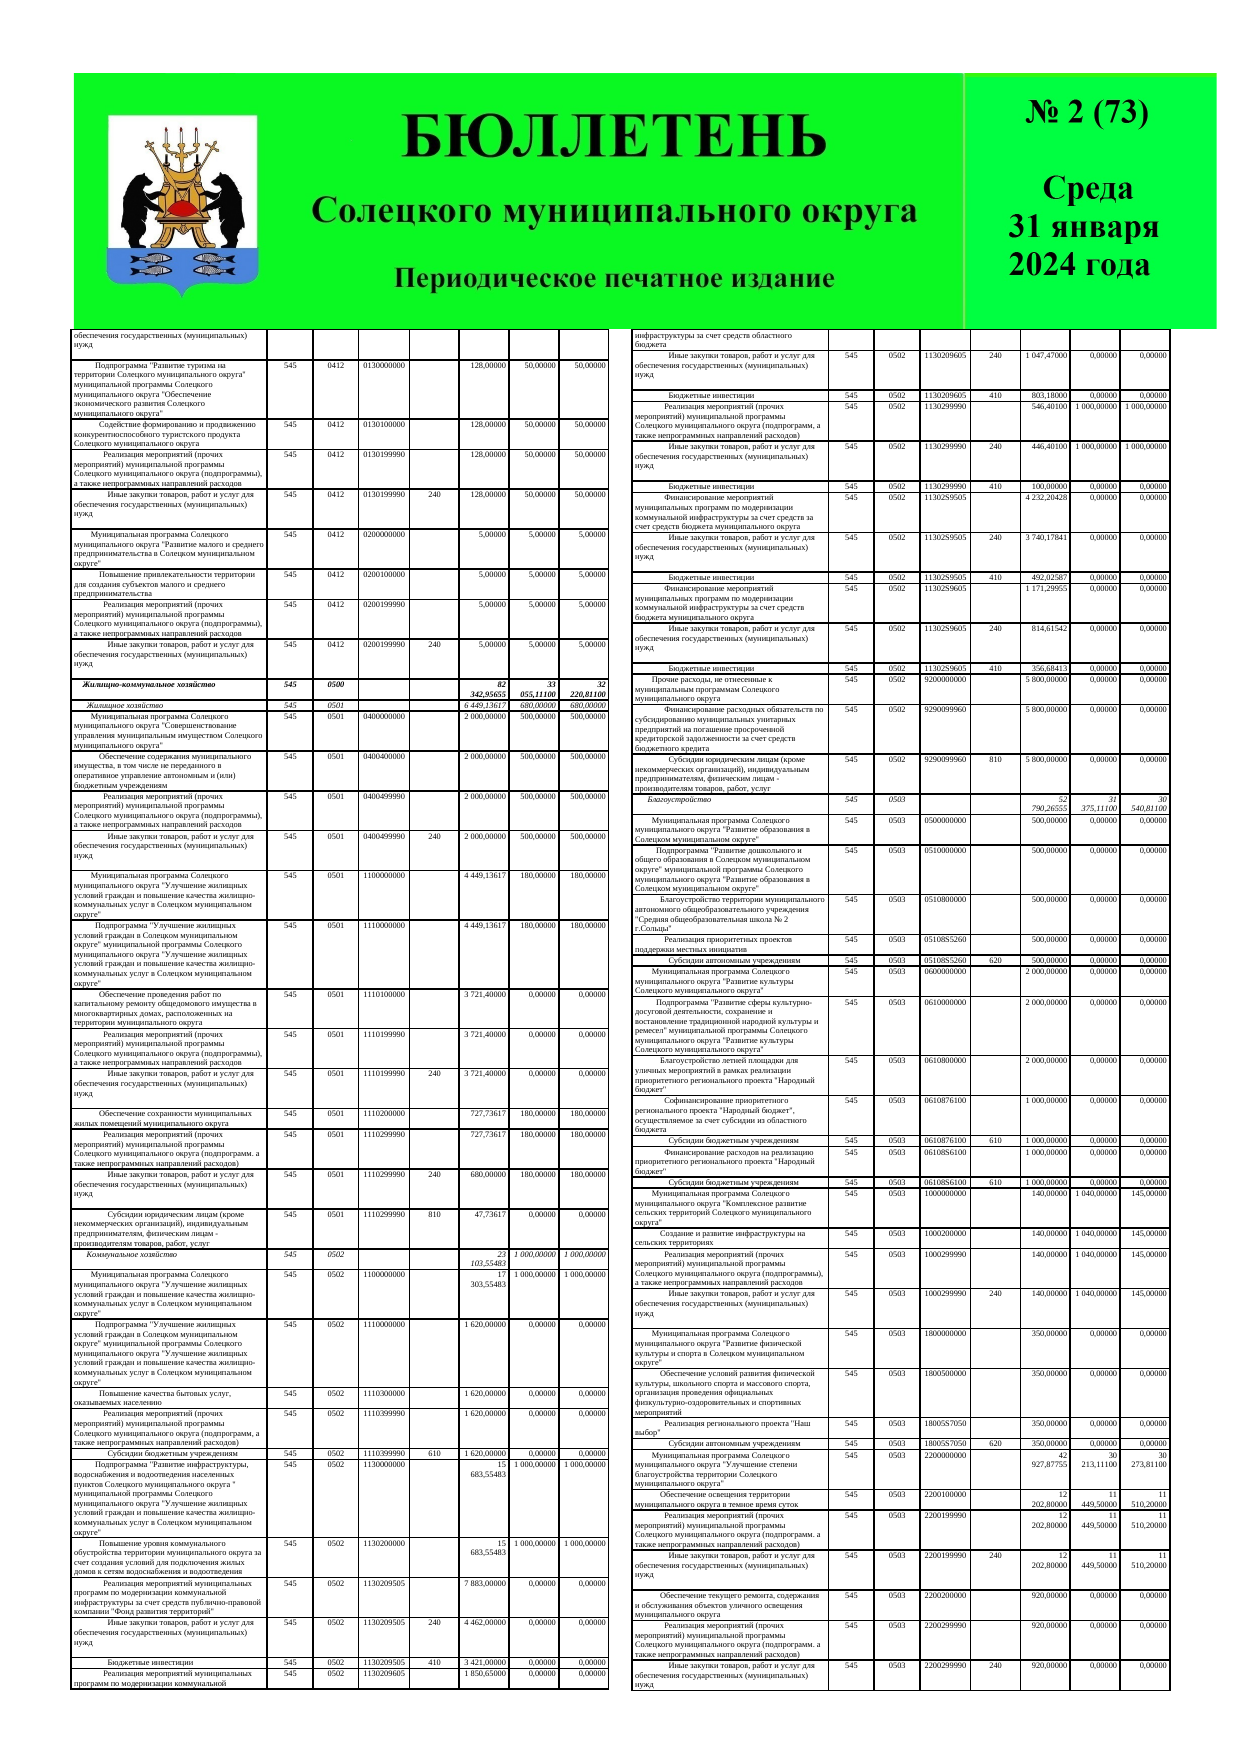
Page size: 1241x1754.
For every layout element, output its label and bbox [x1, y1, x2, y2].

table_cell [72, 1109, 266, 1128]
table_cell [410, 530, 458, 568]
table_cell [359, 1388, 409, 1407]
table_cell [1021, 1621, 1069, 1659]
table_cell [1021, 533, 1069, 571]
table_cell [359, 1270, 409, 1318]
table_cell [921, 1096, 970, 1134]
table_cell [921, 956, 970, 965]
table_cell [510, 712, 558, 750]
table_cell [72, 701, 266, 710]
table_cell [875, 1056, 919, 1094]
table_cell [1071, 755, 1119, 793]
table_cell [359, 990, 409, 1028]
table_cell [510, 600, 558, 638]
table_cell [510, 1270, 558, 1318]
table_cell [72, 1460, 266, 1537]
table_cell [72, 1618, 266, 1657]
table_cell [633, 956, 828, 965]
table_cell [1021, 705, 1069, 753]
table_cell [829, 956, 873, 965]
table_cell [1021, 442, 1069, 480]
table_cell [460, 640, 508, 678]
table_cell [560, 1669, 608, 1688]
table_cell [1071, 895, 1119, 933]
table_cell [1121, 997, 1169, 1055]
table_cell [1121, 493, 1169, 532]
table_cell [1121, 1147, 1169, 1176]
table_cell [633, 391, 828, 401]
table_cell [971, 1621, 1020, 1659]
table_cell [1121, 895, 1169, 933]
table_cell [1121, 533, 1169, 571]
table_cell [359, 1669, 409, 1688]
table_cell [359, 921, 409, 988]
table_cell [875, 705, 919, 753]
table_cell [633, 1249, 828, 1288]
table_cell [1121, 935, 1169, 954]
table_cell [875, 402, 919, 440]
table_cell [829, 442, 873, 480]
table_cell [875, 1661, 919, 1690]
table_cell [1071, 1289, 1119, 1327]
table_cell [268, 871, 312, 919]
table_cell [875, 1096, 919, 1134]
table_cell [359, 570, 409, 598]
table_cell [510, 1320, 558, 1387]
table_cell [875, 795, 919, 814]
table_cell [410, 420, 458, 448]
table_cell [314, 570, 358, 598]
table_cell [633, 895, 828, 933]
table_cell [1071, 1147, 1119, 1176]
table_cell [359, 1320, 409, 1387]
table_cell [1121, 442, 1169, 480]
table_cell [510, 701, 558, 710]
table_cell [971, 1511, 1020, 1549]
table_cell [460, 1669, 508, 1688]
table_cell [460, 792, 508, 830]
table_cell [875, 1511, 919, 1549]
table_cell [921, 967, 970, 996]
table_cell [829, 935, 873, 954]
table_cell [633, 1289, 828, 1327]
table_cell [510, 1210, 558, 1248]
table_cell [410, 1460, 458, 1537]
picture [73, 73, 1217, 329]
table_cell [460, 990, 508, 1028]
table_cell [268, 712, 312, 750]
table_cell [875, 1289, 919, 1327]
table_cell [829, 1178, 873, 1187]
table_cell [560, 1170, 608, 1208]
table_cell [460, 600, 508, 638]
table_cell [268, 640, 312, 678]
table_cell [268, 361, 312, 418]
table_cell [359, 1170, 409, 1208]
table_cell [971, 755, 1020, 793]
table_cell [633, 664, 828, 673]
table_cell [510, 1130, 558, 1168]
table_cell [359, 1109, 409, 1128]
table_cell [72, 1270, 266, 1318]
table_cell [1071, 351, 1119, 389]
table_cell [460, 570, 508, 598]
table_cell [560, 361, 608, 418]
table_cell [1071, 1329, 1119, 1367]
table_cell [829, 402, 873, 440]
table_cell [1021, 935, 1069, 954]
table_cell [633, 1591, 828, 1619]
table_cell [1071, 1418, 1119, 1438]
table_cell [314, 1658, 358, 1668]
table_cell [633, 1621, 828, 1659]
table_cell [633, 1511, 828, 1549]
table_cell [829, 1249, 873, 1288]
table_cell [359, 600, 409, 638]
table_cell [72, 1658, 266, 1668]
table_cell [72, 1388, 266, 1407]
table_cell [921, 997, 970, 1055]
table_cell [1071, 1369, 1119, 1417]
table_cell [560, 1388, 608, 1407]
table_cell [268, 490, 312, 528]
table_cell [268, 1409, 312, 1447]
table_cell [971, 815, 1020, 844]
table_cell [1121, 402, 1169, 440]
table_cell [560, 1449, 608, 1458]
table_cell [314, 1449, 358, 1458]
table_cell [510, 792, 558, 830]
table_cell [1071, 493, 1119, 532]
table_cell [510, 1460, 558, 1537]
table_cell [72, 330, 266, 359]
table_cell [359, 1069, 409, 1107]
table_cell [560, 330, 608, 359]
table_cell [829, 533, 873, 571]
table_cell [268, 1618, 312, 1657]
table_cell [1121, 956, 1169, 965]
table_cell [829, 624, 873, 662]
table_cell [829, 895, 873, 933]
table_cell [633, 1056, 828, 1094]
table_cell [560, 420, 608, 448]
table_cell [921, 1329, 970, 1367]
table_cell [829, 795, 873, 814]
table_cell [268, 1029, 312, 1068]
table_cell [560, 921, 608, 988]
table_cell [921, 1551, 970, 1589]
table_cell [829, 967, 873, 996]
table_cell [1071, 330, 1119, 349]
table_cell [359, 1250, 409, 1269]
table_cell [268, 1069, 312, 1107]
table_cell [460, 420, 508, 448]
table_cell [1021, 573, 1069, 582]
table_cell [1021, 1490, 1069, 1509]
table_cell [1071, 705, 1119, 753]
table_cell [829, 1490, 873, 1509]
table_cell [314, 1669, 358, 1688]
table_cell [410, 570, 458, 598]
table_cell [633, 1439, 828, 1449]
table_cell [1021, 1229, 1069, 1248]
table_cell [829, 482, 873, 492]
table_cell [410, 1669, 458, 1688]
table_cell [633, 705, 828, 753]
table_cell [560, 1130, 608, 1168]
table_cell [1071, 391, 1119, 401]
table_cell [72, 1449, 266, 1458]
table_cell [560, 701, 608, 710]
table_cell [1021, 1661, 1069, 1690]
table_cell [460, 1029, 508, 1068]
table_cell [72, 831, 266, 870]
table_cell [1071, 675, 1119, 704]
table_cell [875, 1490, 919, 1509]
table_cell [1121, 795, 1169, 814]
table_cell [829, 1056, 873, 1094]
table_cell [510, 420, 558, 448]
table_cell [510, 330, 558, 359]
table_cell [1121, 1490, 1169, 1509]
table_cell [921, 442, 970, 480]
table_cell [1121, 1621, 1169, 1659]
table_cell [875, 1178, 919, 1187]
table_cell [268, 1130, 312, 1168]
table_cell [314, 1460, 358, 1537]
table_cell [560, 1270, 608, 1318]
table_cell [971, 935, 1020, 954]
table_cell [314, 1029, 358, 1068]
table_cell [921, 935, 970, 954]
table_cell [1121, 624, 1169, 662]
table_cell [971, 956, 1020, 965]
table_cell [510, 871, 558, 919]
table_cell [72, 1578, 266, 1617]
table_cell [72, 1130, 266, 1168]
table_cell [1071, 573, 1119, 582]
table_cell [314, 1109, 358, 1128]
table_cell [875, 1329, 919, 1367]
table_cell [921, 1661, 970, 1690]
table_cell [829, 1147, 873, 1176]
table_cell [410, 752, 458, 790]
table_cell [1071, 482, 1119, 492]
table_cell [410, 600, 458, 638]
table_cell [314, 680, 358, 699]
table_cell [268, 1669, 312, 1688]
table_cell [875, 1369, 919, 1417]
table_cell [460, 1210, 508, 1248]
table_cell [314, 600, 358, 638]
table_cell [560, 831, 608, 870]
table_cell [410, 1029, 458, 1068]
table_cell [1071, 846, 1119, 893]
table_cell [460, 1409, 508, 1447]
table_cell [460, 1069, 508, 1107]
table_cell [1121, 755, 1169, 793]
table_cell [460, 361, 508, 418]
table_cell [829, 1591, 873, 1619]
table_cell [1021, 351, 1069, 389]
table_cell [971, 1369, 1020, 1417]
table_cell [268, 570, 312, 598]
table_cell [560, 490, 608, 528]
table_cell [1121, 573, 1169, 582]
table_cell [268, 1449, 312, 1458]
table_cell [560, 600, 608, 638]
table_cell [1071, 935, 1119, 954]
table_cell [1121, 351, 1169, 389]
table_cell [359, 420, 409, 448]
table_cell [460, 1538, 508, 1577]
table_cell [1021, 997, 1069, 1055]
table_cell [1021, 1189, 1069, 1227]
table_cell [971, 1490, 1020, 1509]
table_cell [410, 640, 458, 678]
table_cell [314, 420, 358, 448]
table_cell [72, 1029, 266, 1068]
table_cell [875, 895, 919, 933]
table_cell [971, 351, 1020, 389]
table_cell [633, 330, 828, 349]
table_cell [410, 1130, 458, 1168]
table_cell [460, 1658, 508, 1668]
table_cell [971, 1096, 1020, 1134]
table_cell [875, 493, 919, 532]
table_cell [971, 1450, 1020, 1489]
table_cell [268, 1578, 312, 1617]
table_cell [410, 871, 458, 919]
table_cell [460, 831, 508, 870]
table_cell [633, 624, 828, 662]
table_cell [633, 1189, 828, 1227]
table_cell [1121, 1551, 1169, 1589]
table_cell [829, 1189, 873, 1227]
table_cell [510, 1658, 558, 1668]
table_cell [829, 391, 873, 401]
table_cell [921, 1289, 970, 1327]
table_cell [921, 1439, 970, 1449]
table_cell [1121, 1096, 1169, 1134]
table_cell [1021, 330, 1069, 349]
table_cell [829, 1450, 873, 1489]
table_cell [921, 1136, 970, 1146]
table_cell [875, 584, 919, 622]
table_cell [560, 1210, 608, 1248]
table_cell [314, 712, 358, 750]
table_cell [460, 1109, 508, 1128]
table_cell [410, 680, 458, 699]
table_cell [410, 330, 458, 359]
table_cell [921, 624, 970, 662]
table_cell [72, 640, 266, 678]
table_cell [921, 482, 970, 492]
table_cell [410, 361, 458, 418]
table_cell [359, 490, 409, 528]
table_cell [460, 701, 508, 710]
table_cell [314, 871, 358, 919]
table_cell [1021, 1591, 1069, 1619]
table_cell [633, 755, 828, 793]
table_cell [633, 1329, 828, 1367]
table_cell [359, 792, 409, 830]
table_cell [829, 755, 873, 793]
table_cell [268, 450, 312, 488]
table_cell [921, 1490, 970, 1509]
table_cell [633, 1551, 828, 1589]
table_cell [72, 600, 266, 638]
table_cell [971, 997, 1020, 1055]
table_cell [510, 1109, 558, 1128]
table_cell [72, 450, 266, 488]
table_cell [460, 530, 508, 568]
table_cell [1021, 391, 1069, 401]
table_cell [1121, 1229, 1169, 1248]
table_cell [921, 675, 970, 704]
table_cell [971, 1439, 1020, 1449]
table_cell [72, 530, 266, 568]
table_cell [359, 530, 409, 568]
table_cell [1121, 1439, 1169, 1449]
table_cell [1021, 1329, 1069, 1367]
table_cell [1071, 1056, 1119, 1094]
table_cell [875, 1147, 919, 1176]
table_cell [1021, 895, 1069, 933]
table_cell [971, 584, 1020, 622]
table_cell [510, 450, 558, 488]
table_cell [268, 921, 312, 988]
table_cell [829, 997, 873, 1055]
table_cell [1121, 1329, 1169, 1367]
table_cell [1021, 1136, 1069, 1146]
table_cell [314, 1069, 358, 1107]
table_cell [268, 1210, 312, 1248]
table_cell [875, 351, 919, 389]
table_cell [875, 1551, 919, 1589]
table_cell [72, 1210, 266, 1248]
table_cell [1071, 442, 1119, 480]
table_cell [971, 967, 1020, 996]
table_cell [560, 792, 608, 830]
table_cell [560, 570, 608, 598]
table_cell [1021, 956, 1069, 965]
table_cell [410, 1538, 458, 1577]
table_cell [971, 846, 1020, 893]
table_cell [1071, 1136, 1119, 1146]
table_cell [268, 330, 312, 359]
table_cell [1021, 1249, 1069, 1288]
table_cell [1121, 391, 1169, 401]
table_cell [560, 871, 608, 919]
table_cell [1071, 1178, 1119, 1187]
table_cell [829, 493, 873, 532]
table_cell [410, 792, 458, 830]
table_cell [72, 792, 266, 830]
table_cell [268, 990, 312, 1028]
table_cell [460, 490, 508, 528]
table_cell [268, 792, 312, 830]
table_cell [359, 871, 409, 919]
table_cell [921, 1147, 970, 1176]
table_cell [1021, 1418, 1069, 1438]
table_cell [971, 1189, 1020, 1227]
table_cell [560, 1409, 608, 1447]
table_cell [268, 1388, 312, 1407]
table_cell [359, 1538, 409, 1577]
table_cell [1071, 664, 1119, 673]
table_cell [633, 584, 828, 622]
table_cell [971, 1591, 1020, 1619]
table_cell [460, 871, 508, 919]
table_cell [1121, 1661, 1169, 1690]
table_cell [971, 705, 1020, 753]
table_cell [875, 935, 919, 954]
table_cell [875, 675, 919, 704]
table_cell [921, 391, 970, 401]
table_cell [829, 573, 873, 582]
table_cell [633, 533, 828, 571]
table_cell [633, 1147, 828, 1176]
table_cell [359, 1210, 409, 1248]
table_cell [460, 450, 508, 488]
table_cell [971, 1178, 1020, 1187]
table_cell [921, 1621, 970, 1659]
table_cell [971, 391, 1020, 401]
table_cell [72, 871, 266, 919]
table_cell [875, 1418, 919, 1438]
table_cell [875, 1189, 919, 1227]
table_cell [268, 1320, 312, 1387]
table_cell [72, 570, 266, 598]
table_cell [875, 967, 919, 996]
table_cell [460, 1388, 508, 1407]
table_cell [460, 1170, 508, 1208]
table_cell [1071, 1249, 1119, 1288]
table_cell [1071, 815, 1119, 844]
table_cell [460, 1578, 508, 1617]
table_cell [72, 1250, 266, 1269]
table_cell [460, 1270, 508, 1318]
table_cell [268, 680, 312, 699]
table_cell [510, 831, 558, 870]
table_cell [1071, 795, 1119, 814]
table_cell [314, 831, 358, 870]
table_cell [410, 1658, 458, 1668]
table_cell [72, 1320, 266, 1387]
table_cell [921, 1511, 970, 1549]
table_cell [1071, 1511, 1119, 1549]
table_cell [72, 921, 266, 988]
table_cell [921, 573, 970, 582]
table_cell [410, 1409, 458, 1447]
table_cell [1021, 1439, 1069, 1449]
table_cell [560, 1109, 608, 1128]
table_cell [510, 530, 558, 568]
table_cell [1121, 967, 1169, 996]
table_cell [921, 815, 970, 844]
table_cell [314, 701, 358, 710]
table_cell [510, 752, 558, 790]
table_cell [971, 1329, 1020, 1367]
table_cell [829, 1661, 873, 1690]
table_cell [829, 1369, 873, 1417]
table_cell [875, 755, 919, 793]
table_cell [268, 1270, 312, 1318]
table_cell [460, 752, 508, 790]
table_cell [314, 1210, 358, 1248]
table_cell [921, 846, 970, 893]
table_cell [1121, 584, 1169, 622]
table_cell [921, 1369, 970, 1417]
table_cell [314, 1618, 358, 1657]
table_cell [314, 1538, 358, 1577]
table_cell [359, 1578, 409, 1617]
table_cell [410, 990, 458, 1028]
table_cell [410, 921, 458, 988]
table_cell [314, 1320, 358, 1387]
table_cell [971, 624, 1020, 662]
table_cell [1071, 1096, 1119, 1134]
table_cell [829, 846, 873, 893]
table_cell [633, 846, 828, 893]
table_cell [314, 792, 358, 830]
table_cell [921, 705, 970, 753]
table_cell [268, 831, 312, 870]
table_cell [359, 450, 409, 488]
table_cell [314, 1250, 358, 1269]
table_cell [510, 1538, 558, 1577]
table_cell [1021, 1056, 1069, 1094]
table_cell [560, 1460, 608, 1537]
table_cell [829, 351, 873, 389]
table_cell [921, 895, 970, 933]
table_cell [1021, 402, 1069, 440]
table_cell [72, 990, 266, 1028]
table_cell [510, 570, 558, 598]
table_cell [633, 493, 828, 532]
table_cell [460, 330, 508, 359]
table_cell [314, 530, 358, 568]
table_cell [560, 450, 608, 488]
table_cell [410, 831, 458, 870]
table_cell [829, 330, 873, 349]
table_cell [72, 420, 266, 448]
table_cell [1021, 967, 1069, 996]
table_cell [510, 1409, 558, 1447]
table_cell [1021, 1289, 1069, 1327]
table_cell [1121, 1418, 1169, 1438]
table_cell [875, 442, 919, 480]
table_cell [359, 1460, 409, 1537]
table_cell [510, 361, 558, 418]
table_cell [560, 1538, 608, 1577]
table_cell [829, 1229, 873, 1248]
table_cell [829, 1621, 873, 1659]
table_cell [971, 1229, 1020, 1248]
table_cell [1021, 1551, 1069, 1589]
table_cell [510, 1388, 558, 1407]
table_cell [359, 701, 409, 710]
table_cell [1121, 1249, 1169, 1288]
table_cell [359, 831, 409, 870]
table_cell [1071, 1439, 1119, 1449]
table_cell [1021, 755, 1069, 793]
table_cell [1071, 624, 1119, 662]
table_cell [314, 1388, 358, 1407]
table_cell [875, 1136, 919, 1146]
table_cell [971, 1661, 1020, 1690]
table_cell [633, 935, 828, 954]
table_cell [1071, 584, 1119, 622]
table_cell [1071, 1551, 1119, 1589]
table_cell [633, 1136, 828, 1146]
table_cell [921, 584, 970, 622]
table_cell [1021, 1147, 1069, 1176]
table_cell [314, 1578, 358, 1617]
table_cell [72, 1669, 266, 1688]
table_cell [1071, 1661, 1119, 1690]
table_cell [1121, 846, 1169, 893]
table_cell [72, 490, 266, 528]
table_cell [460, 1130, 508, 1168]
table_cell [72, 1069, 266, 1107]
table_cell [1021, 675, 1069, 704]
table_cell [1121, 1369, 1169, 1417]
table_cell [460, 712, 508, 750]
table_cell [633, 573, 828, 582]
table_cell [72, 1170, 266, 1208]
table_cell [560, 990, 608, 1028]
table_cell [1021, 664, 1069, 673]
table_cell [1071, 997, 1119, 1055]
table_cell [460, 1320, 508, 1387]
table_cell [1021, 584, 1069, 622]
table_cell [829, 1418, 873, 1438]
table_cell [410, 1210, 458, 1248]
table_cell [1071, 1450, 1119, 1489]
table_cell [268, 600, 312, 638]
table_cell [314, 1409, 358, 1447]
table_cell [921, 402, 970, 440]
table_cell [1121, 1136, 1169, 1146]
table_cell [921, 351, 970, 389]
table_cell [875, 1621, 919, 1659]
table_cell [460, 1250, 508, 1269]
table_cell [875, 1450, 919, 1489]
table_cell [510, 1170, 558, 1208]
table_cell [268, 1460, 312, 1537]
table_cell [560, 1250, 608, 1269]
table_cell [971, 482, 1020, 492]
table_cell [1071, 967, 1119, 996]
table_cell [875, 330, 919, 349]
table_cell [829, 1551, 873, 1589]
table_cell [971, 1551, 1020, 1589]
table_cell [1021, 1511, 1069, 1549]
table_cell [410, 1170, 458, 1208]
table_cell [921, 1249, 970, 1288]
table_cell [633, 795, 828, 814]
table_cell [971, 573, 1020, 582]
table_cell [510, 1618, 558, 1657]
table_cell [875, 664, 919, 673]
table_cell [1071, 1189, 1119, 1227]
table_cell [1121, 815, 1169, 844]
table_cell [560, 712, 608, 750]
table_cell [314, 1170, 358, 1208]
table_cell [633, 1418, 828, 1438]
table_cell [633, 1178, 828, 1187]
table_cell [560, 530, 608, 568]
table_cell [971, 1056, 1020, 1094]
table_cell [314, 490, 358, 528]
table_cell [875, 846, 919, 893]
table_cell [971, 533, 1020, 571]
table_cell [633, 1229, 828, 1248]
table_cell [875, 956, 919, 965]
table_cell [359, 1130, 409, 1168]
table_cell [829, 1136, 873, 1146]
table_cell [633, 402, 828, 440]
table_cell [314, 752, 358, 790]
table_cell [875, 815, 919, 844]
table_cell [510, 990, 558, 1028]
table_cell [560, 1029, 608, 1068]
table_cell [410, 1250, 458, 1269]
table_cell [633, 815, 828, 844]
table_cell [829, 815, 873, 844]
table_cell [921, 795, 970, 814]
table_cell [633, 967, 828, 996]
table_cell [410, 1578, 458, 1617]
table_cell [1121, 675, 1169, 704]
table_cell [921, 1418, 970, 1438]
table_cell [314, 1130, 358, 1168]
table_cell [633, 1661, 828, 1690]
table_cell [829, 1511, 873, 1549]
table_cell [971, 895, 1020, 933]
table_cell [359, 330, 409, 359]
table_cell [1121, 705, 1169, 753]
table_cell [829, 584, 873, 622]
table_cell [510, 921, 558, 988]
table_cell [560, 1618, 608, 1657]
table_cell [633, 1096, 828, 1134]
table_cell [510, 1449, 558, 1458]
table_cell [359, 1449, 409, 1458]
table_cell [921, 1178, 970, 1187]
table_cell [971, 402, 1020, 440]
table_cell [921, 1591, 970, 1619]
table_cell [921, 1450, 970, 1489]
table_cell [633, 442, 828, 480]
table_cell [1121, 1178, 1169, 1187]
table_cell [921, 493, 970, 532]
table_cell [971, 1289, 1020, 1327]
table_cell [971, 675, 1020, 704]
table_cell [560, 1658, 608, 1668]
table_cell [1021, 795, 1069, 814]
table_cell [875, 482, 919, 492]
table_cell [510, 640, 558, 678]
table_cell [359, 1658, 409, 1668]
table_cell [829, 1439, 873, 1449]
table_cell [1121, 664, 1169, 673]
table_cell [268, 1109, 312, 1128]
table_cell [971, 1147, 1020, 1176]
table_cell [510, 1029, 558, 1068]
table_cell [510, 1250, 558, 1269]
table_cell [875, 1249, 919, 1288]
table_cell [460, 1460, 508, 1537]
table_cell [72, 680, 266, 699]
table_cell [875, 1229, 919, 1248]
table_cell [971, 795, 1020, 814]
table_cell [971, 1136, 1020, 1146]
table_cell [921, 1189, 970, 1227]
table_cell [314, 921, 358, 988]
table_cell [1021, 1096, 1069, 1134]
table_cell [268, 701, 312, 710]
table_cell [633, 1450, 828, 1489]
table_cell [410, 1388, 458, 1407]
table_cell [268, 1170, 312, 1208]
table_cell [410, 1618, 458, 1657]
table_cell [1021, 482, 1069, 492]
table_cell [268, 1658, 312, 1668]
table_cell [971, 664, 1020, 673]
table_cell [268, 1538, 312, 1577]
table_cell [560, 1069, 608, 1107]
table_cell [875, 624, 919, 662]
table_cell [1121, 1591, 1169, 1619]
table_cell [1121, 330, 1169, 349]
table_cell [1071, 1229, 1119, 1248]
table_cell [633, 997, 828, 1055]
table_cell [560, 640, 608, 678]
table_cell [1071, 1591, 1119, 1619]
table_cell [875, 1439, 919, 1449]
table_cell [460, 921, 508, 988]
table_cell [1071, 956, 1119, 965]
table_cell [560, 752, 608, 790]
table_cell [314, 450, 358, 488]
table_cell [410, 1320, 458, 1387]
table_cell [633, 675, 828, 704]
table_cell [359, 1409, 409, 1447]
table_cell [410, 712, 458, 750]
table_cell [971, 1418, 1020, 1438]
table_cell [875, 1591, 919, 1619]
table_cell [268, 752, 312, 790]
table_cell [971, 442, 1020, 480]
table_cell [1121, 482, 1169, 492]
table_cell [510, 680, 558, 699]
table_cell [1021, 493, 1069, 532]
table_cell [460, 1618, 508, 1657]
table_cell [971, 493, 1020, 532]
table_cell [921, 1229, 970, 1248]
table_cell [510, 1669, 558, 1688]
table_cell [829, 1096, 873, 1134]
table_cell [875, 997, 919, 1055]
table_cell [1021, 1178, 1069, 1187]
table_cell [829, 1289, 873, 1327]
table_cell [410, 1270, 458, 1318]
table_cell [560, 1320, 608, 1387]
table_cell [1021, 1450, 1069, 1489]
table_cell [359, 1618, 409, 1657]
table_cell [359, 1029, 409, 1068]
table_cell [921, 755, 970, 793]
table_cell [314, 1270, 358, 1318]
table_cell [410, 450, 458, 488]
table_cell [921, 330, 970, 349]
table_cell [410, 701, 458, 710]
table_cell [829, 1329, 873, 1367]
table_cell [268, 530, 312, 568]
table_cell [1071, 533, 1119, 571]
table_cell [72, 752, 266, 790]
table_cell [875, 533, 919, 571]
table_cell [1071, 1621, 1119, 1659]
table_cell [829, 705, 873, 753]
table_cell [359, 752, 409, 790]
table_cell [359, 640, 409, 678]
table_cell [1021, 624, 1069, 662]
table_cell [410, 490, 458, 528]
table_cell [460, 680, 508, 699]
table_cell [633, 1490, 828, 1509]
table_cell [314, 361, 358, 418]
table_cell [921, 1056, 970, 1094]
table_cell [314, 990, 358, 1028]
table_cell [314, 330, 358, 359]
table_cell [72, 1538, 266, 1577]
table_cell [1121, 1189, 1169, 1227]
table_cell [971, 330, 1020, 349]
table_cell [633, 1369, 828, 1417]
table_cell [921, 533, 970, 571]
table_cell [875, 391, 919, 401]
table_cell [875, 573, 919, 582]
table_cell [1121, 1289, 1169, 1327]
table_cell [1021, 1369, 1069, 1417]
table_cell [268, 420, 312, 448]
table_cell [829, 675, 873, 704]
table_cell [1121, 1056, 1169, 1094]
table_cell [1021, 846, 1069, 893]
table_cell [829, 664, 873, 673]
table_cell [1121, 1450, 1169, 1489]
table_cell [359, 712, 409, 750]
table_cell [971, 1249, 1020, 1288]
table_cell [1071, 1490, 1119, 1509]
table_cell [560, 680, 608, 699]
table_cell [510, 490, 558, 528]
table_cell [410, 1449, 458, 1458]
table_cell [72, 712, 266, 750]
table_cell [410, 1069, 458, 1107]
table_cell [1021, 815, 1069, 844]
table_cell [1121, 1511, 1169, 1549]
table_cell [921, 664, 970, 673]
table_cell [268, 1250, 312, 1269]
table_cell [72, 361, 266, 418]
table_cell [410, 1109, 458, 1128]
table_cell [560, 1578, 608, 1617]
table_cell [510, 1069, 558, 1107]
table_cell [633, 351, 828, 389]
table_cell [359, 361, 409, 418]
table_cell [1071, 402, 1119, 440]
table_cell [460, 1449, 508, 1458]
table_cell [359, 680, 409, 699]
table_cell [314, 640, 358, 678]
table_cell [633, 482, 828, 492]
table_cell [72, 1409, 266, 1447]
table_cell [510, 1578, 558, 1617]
